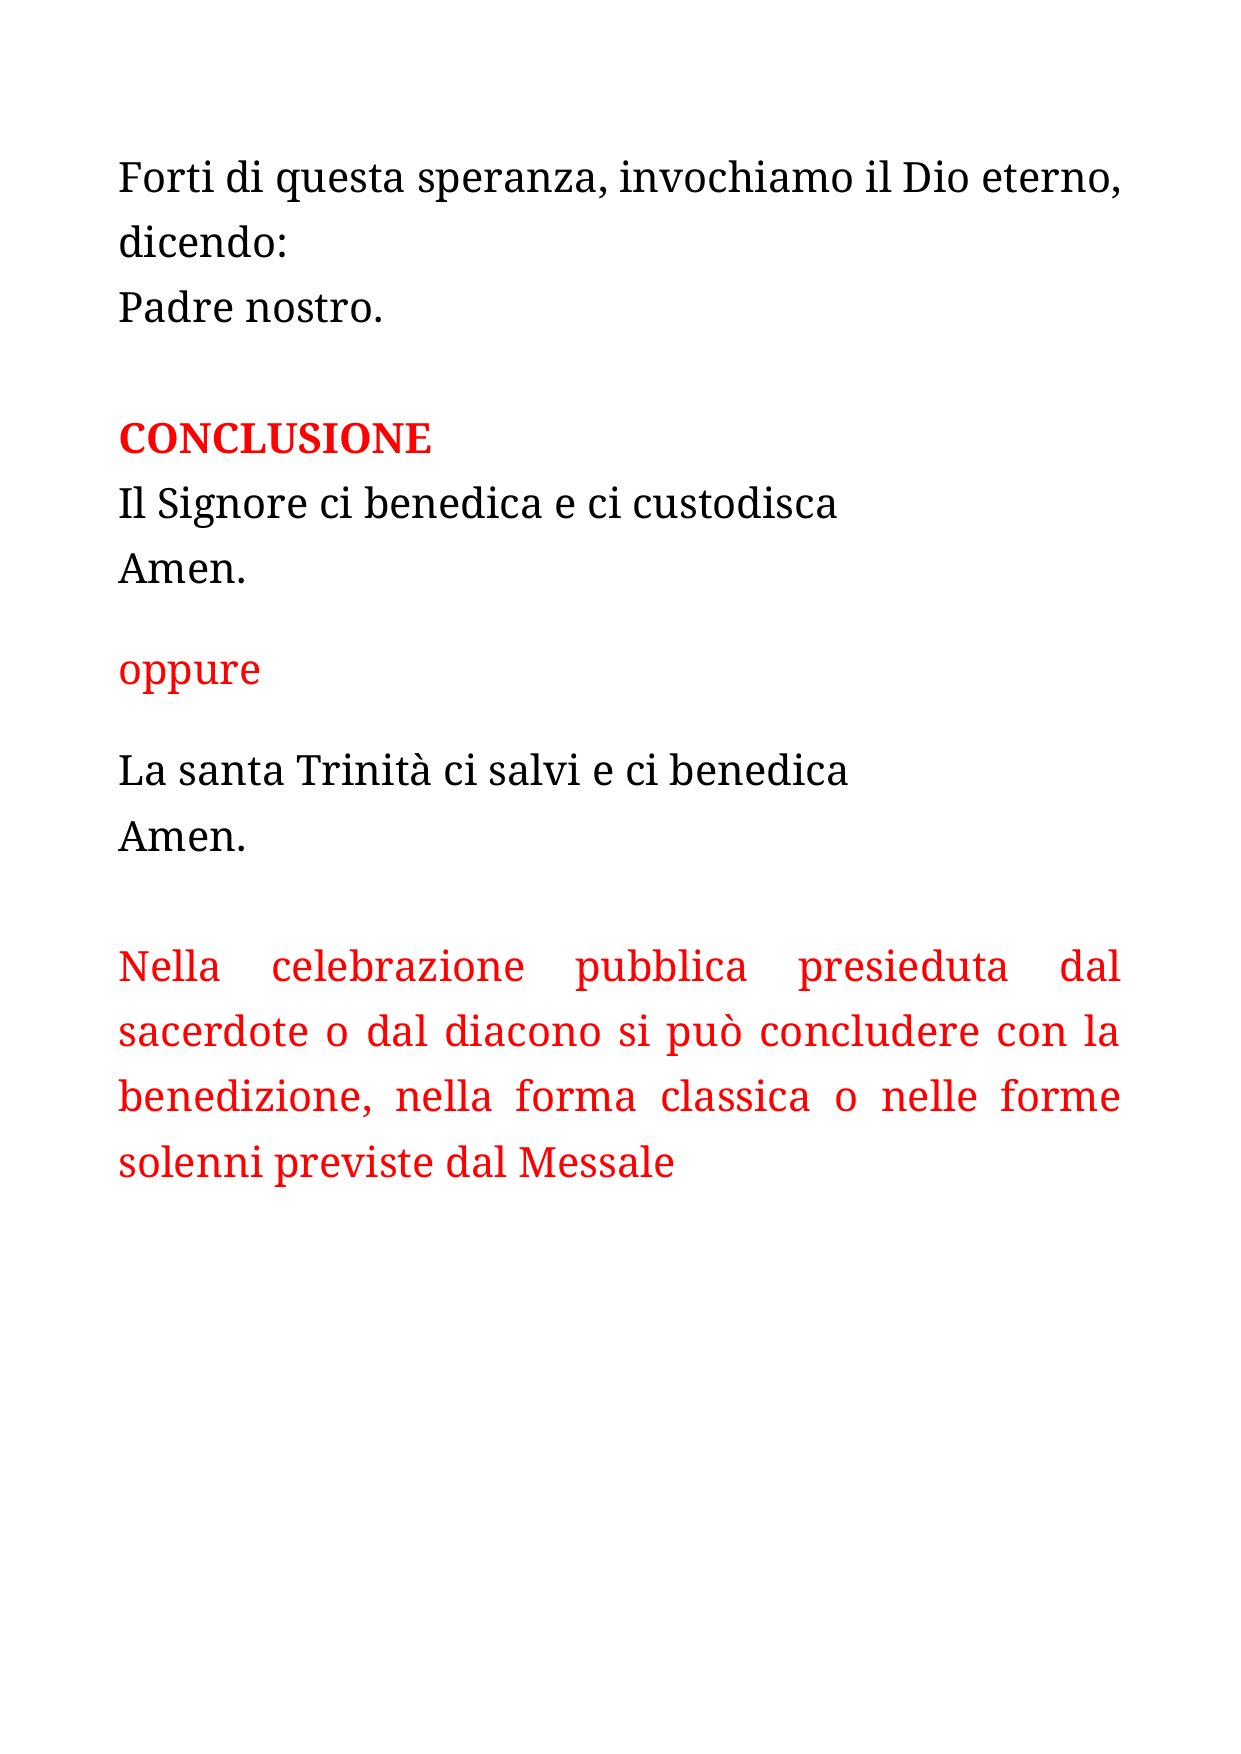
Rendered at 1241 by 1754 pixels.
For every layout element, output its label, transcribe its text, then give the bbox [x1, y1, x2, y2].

text CONCLUSIONE [118, 408, 1122, 465]
text Amen. [118, 806, 1122, 863]
text Padre nostro. [118, 278, 1122, 335]
text Il Signore ci benedica e ci custodisca [118, 474, 1122, 530]
text Nella celebrazione pubblica presieduta dal sacerdote o dal diacono si può concludere con la benedizione, nella forma classica o nelle forme solenni previste dal Messale [118, 937, 1122, 1189]
text Amen. [118, 539, 1122, 596]
text Forti di questa speranza, invochiamo il Dio eterno, dicendo: [118, 148, 1122, 269]
text La santa Trinità ci salvi e ci benedica [118, 741, 1122, 798]
text oppure [118, 640, 1122, 697]
